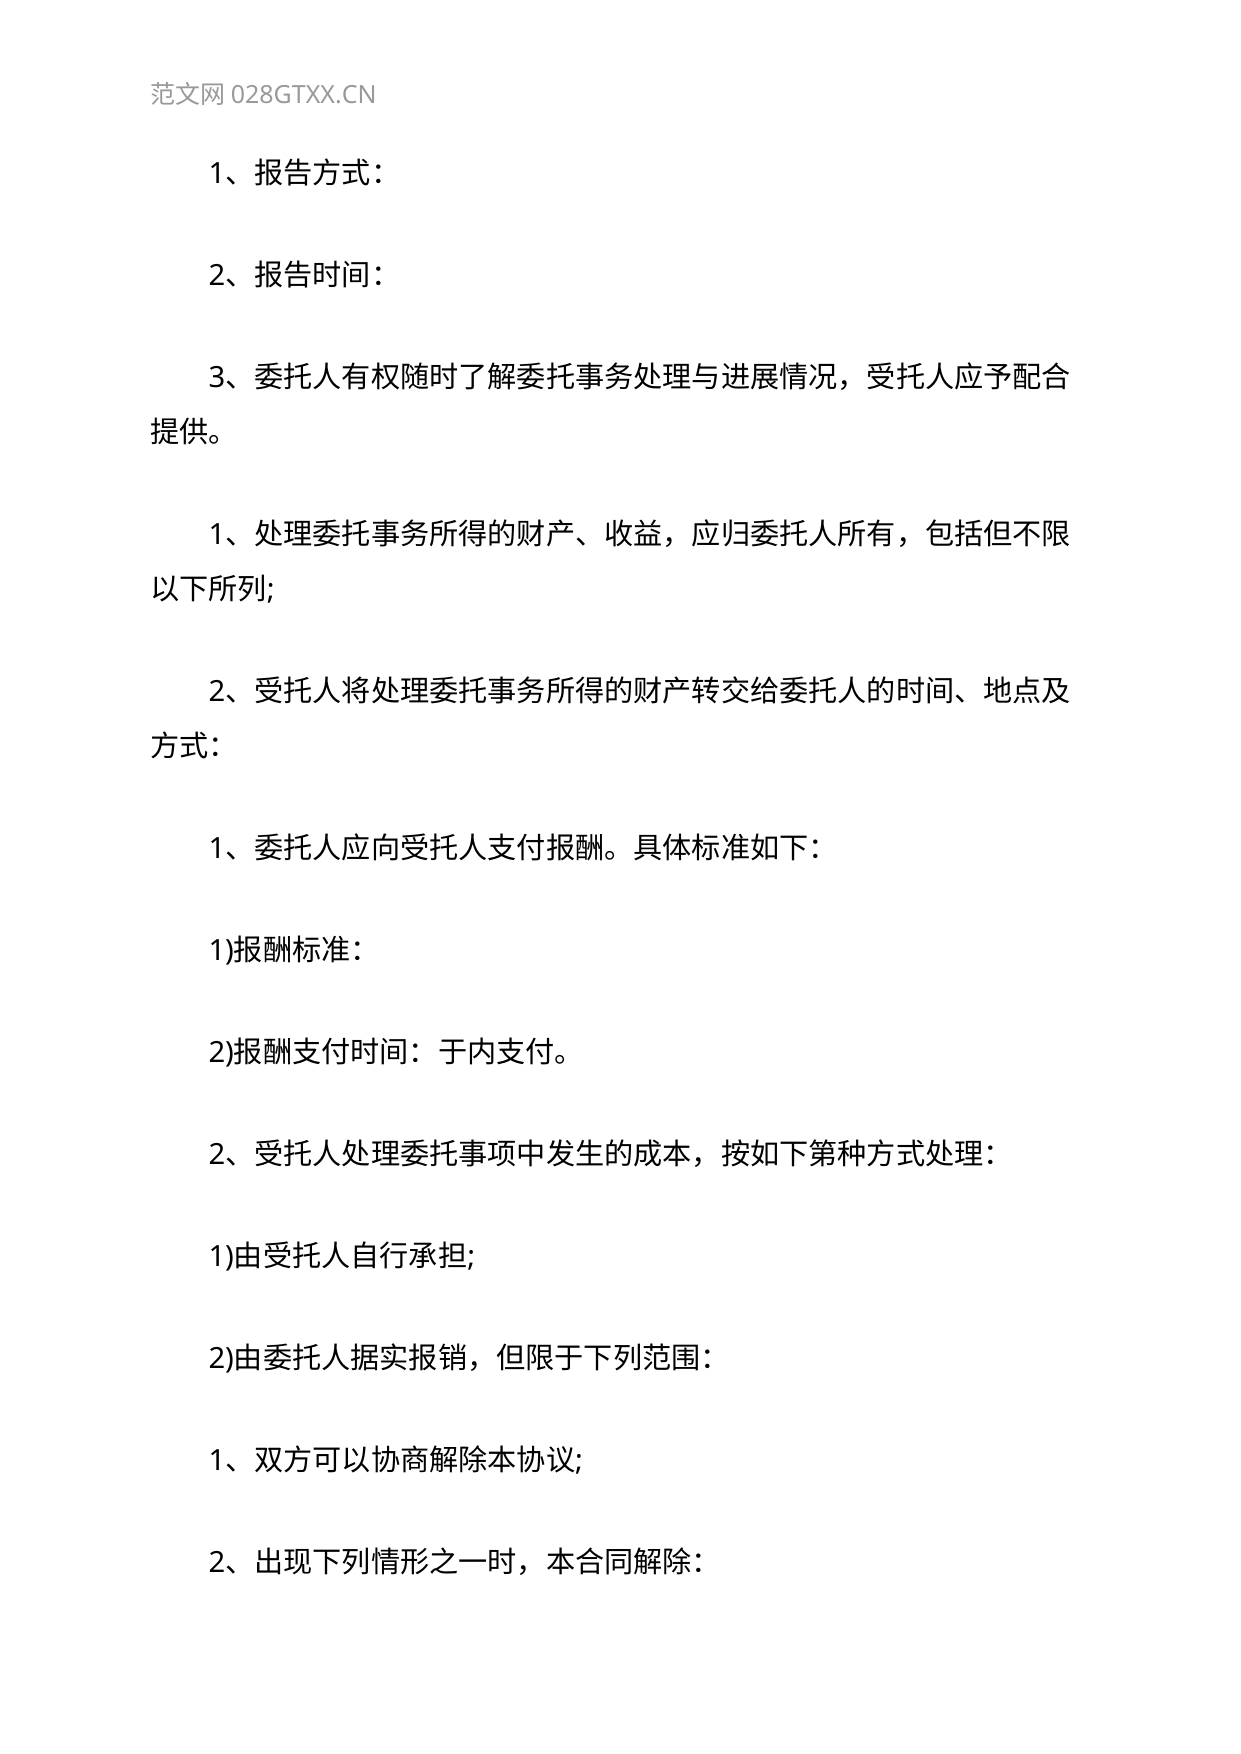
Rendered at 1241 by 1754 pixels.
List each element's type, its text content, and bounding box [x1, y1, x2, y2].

text 2)由委托人据实报销，但限于下列范围： [150, 1334, 1090, 1377]
text 3、委托人有权随时了解委托事务处理与进展情况，受托人应予配合提供。 [150, 354, 1090, 451]
text 2、受托人将处理委托事务所得的财产转交给委托人的时间、地点及方式： [150, 668, 1090, 765]
text 1、双方可以协商解除本协议; [150, 1436, 1090, 1479]
text 2、受托人处理委托事项中发生的成本，按如下第种方式处理： [150, 1130, 1090, 1173]
text 1、处理委托事务所得的财产、收益，应归委托人所有，包括但不限以下所列; [150, 511, 1090, 608]
text 1、报告方式： [150, 150, 1090, 192]
text 1)由受托人自行承担; [150, 1232, 1090, 1275]
text 2、出现下列情形之一时，本合同解除： [150, 1538, 1090, 1581]
text 2、报告时间： [150, 252, 1090, 294]
text 2)报酬支付时间：于内支付。 [150, 1028, 1090, 1071]
text 1、委托人应向受托人支付报酬。具体标准如下： [150, 824, 1090, 867]
text 1)报酬标准： [150, 926, 1090, 969]
